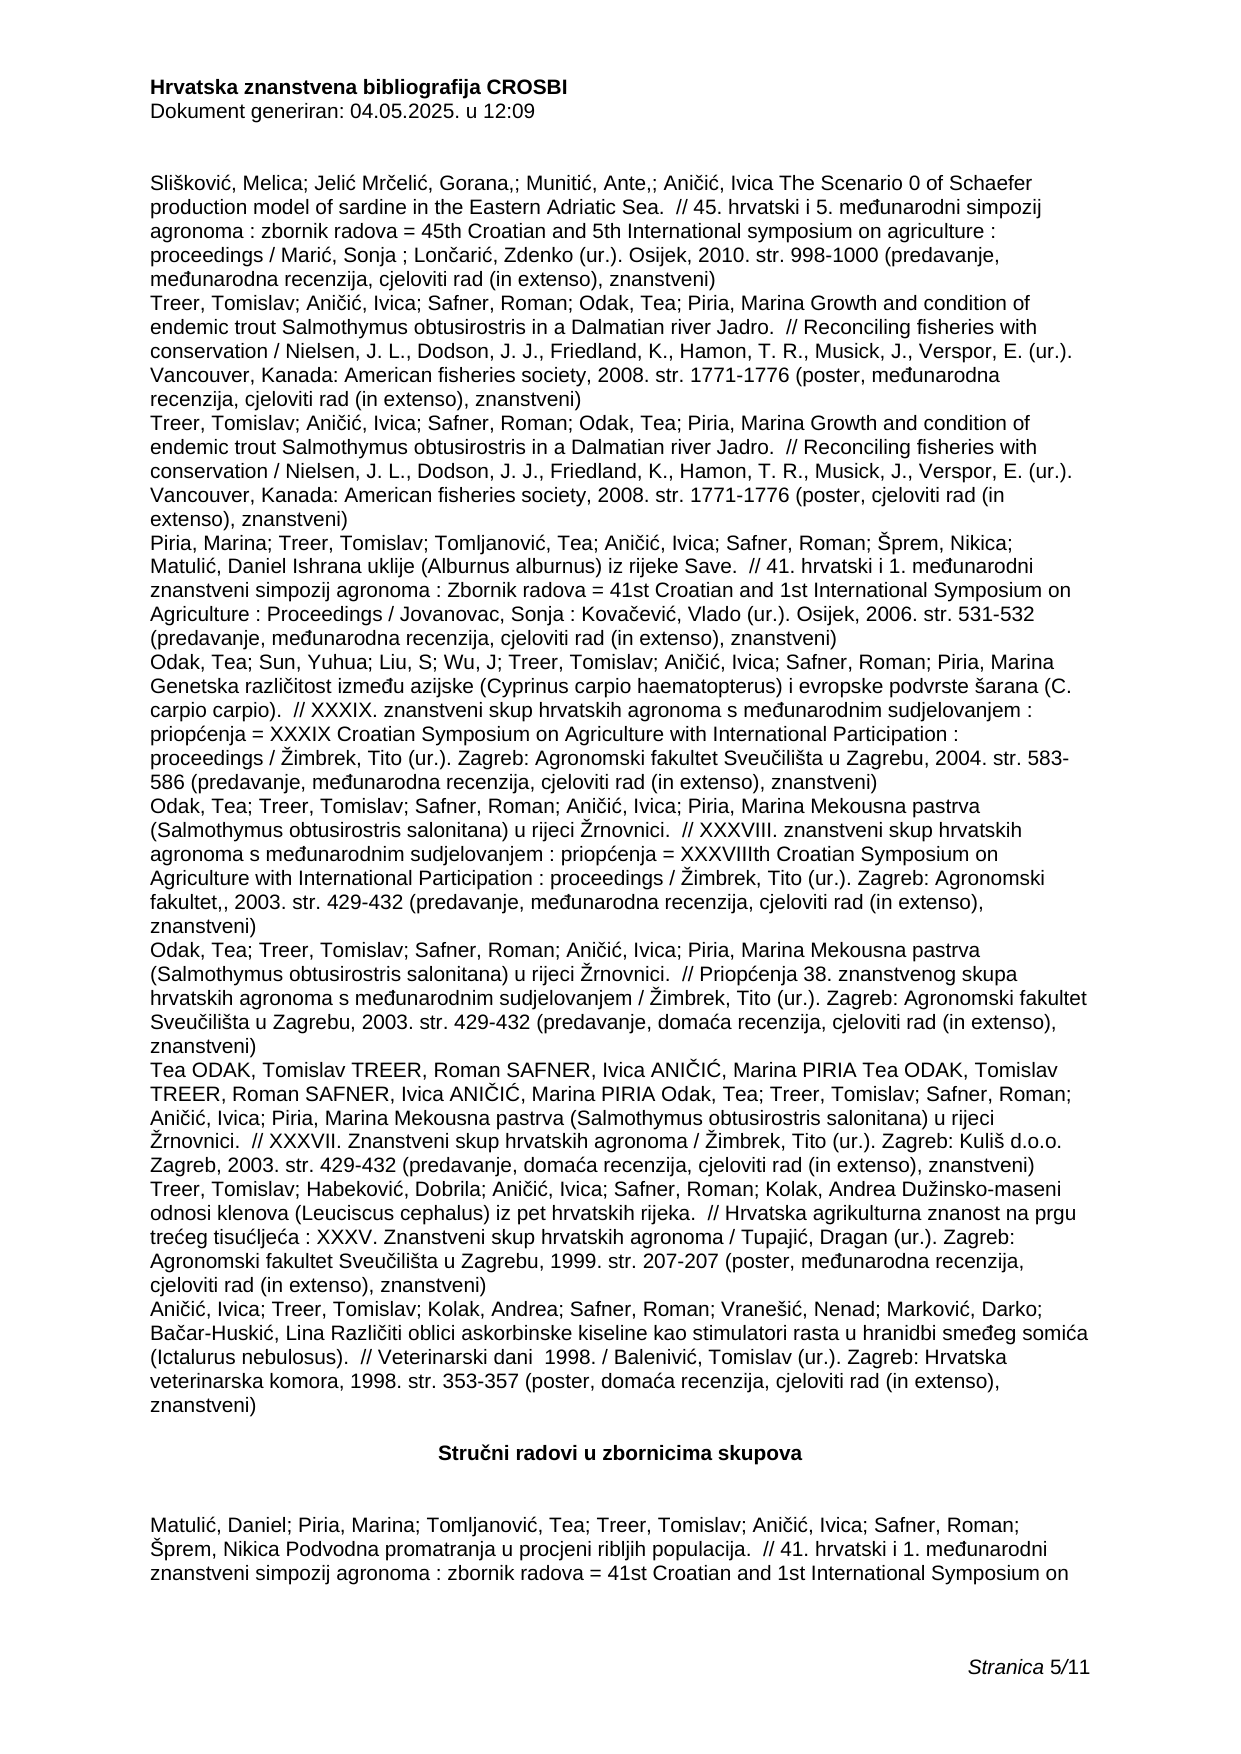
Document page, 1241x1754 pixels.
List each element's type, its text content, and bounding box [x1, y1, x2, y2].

text Slišković, Melica; Jelić Mrčelić, Gorana,; Munitić, Ante,; Aničić, Ivica [150, 171, 1090, 291]
text Aničić, Ivica; Treer, Tomislav; Kolak, Andrea; Safner, Roman; Vranešić, Nenad; Marković, Darko; Bačar-Huskić, Lina [150, 1297, 1090, 1417]
text Treer, Tomislav; Aničić, Ivica; Safner, Roman; Odak, Tea; Piria, Marina [150, 291, 1090, 411]
text Odak, Tea; Treer, Tomislav; Safner, Roman; Aničić, Ivica; Piria, Marina [150, 938, 1090, 1057]
subtitle Stručni radovi u zbornicima skupova [150, 1441, 1090, 1465]
text Piria, Marina; Treer, Tomislav; Tomljanović, Tea; Aničić, Ivica; Safner, Roman; Šprem, Nikica; Matulić, Daniel [150, 530, 1090, 650]
text Odak, Tea; Sun, Yuhua; Liu, S; Wu, J; Treer, Tomislav; Aničić, Ivica; Safner, Roman; Piria, Marina [150, 650, 1090, 794]
text Odak, Tea; Treer, Tomislav; Safner, Roman; Aničić, Ivica; Piria, Marina [150, 794, 1090, 938]
text Treer, Tomislav; Habeković, Dobrila; Aničić, Ivica; Safner, Roman; Kolak, Andrea [150, 1177, 1090, 1297]
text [150, 1513, 1090, 1584]
text Treer, Tomislav; Aničić, Ivica; Safner, Roman; Odak, Tea; Piria, Marina [150, 411, 1090, 530]
text Tea ODAK, Tomislav TREER, Roman SAFNER, Ivica ANIČIĆ, Marina PIRIA Tea ODAK, Tomislav TREER, Roman SAFNER, Ivica ANIČIĆ, Marina PIRIA Odak, Tea; Treer, Tomislav; Safner, Roman; Aničić, Ivica; Piria, Marina [150, 1057, 1090, 1177]
